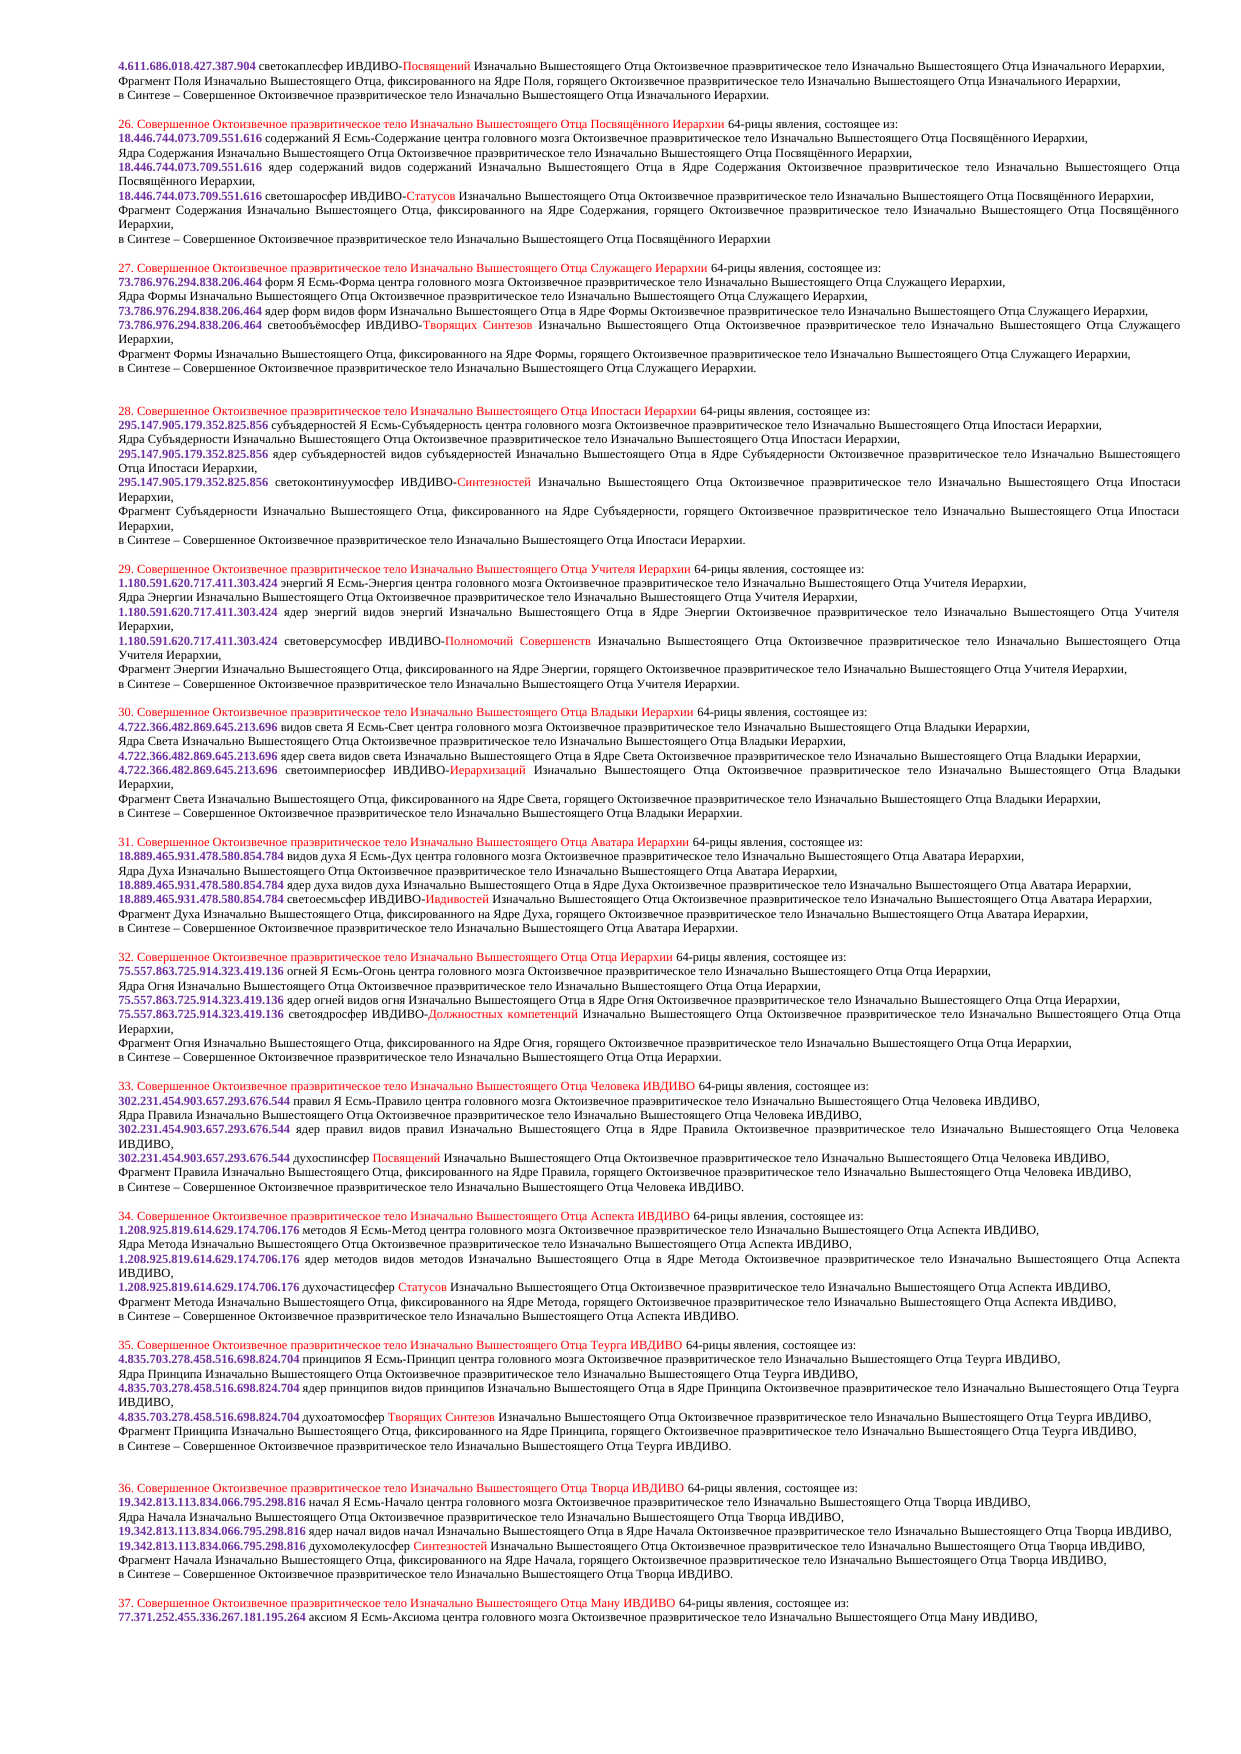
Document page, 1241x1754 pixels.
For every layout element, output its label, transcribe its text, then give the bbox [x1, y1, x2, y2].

text в Синтезе – Совершенное Октоизвечное праэвритическое тело Изначально Вышестоящего Отца Владыки Иерархии. [118, 806, 1181, 820]
text 19.342.813.113.834.066.795.298.816 ядер начал видов начал Изначально Вышестоящего Отца в Ядре Начала Октоизвечное праэвритическое тело Изначально Вышестоящего Отца Творца ИВДИВО, [118, 1524, 1181, 1538]
text Ядра Формы Изначально Вышестоящего Отца Октоизвечное праэвритическое тело Изначально Вышестоящего Отца Служащего Иерархии, [118, 289, 1181, 303]
text Фрагмент Огня Изначально Вышестоящего Отца, фиксированного на Ядре Огня, горящего Октоизвечное праэвритическое тело Изначально Вышестоящего Отца Отца Иерархии, [118, 1036, 1181, 1050]
text 4.722.366.482.869.645.213.696 ядер света видов света Изначально Вышестоящего Отца в Ядре Света Октоизвечное праэвритическое тело Изначально Вышестоящего Отца Владыки Иерархии, [118, 748, 1181, 763]
text 34. Совершенное Октоизвечное праэвритическое тело Изначально Вышестоящего Отца Аспекта ИВДИВО 64-рицы явления, состоящее из: [118, 1208, 1181, 1223]
text 18.446.744.073.709.551.616 светошаросфер ИВДИВО-Статусов Изначально Вышестоящего Отца Октоизвечное праэвритическое тело Изначально Вышестоящего Отца Посвящённого Иерархии, [118, 188, 1181, 203]
text 77.371.252.455.336.267.181.195.264 аксиом Я Есмь-Аксиома центра головного мозга Октоизвечное праэвритическое тело Изначально Вышестоящего Отца Ману ИВДИВО, [118, 1610, 1181, 1624]
text 30. Совершенное Октоизвечное праэвритическое тело Изначально Вышестоящего Отца Владыки Иерархии 64-рицы явления, состоящее из: [118, 705, 1181, 719]
text 4.835.703.278.458.516.698.824.704 духоатомосфер Творящих Синтезов Изначально Вышестоящего Отца Октоизвечное праэвритическое тело Изначально Вышестоящего Отца Теурга ИВДИВО, [118, 1409, 1181, 1424]
text 35. Совершенное Октоизвечное праэвритическое тело Изначально Вышестоящего Отца Теурга ИВДИВО 64-рицы явления, состоящее из: [118, 1338, 1181, 1352]
text 75.557.863.725.914.323.419.136 светоядросфер ИВДИВО-Должностных компетенций Изначально Вышестоящего Отца Октоизвечное праэвритическое тело Изначально Вышестоящего Отца Отца Иерархии, [118, 1007, 1181, 1036]
text 36. Совершенное Октоизвечное праэвритическое тело Изначально Вышестоящего Отца Творца ИВДИВО 64-рицы явления, состоящее из: [118, 1481, 1181, 1495]
text 28. Совершенное Октоизвечное праэвритическое тело Изначально Вышестоящего Отца Ипостаси Иерархии 64-рицы явления, состоящее из: [118, 403, 1181, 418]
text 4.611.686.018.427.387.904 светокаплесфер ИВДИВО-Посвящений Изначально Вышестоящего Отца Октоизвечное праэвритическое тело Изначально Вышестоящего Отца Изначального Иерархии, [118, 59, 1181, 73]
text 18.889.465.931.478.580.854.784 видов духа Я Есмь-Дух центра головного мозга Октоизвечное праэвритическое тело Изначально Вышестоящего Отца Аватара Иерархии, [118, 849, 1181, 863]
text 302.231.454.903.657.293.676.544 правил Я Есмь-Правило центра головного мозга Октоизвечное праэвритическое тело Изначально Вышестоящего Отца Человека ИВДИВО, [118, 1093, 1181, 1108]
text Ядра Метода Изначально Вышестоящего Отца Октоизвечное праэвритическое тело Изначально Вышестоящего Отца Аспекта ИВДИВО, [118, 1237, 1181, 1251]
text 73.786.976.294.838.206.464 форм Я Есмь-Форма центра головного мозга Октоизвечное праэвритическое тело Изначально Вышестоящего Отца Служащего Иерархии, [118, 275, 1181, 289]
text в Синтезе – Совершенное Октоизвечное праэвритическое тело Изначально Вышестоящего Отца Служащего Иерархии. [118, 361, 1181, 375]
text Ядра Принципа Изначально Вышестоящего Отца Октоизвечное праэвритическое тело Изначально Вышестоящего Отца Теурга ИВДИВО, [118, 1366, 1181, 1381]
text 4.835.703.278.458.516.698.824.704 принципов Я Есмь-Принцип центра головного мозга Октоизвечное праэвритическое тело Изначально Вышестоящего Отца Теурга ИВДИВО, [118, 1352, 1181, 1366]
text Фрагмент Формы Изначально Вышестоящего Отца, фиксированного на Ядре Формы, горящего Октоизвечное праэвритическое тело Изначально Вышестоящего Отца Служащего Иерархии, [118, 347, 1181, 361]
text 75.557.863.725.914.323.419.136 огней Я Есмь-Огонь центра головного мозга Октоизвечное праэвритическое тело Изначально Вышестоящего Отца Отца Иерархии, [118, 964, 1181, 978]
text Фрагмент Правила Изначально Вышестоящего Отца, фиксированного на Ядре Правила, горящего Октоизвечное праэвритическое тело Изначально Вышестоящего Отца Человека ИВДИВО, [118, 1165, 1181, 1179]
text 302.231.454.903.657.293.676.544 ядер правил видов правил Изначально Вышестоящего Отца в Ядре Правила Октоизвечное праэвритическое тело Изначально Вышестоящего Отца Человека ИВДИВО, [118, 1122, 1181, 1151]
text 19.342.813.113.834.066.795.298.816 начал Я Есмь-Начало центра головного мозга Октоизвечное праэвритическое тело Изначально Вышестоящего Отца Творца ИВДИВО, [118, 1495, 1181, 1509]
text 27. Совершенное Октоизвечное праэвритическое тело Изначально Вышестоящего Отца Служащего Иерархии 64-рицы явления, состоящее из: [118, 260, 1181, 275]
text 1.180.591.620.717.411.303.424 энергий Я Есмь-Энергия центра головного мозга Октоизвечное праэвритическое тело Изначально Вышестоящего Отца Учителя Иерархии, [118, 576, 1181, 590]
text 18.889.465.931.478.580.854.784 ядер духа видов духа Изначально Вышестоящего Отца в Ядре Духа Октоизвечное праэвритическое тело Изначально Вышестоящего Отца Аватара Иерархии, [118, 878, 1181, 892]
text в Синтезе – Совершенное Октоизвечное праэвритическое тело Изначально Вышестоящего Отца Человека ИВДИВО. [118, 1179, 1181, 1194]
text 1.208.925.819.614.629.174.706.176 ядер методов видов методов Изначально Вышестоящего Отца в Ядре Метода Октоизвечное праэвритическое тело Изначально Вышестоящего Отца Аспекта ИВДИВО, [118, 1251, 1181, 1280]
text 1.180.591.620.717.411.303.424 ядер энергий видов энергий Изначально Вышестоящего Отца в Ядре Энергии Октоизвечное праэвритическое тело Изначально Вышестоящего Отца Учителя Иерархии, [118, 604, 1181, 633]
text Ядра Содержания Изначально Вышестоящего Отца Октоизвечное праэвритическое тело Изначально Вышестоящего Отца Посвящённого Иерархии, [118, 145, 1181, 160]
text Ядра Энергии Изначально Вышестоящего Отца Октоизвечное праэвритическое тело Изначально Вышестоящего Отца Учителя Иерархии, [118, 590, 1181, 604]
text 18.446.744.073.709.551.616 содержаний Я Есмь-Содержание центра головного мозга Октоизвечное праэвритическое тело Изначально Вышестоящего Отца Посвящённого Иерархии, [118, 131, 1181, 145]
text 29. Совершенное Октоизвечное праэвритическое тело Изначально Вышестоящего Отца Учителя Иерархии 64-рицы явления, состоящее из: [118, 561, 1181, 576]
text в Синтезе – Совершенное Октоизвечное праэвритическое тело Изначально Вышестоящего Отца Теурга ИВДИВО. [118, 1438, 1181, 1453]
text Ядра Света Изначально Вышестоящего Отца Октоизвечное праэвритическое тело Изначально Вышестоящего Отца Владыки Иерархии, [118, 734, 1181, 748]
text 18.889.465.931.478.580.854.784 светоесмьсфер ИВДИВО-Ивдивостей Изначально Вышестоящего Отца Октоизвечное праэвритическое тело Изначально Вышестоящего Отца Аватара Иерархии, [118, 892, 1181, 906]
text Ядра Субъядерности Изначально Вышестоящего Отца Октоизвечное праэвритическое тело Изначально Вышестоящего Отца Ипостаси Иерархии, [118, 432, 1181, 446]
text Фрагмент Духа Изначально Вышестоящего Отца, фиксированного на Ядре Духа, горящего Октоизвечное праэвритическое тело Изначально Вышестоящего Отца Аватара Иерархии, [118, 906, 1181, 921]
text в Синтезе – Совершенное Октоизвечное праэвритическое тело Изначально Вышестоящего Отца Аспекта ИВДИВО. [118, 1309, 1181, 1323]
text 19.342.813.113.834.066.795.298.816 духомолекулосфер Синтезностей Изначально Вышестоящего Отца Октоизвечное праэвритическое тело Изначально Вышестоящего Отца Творца ИВДИВО, [118, 1538, 1181, 1553]
text Фрагмент Света Изначально Вышестоящего Отца, фиксированного на Ядре Света, горящего Октоизвечное праэвритическое тело Изначально Вышестоящего Отца Владыки Иерархии, [118, 791, 1181, 806]
text Фрагмент Метода Изначально Вышестоящего Отца, фиксированного на Ядре Метода, горящего Октоизвечное праэвритическое тело Изначально Вышестоящего Отца Аспекта ИВДИВО, [118, 1294, 1181, 1309]
text Фрагмент Содержания Изначально Вышестоящего Отца, фиксированного на Ядре Содержания, горящего Октоизвечное праэвритическое тело Изначально Вышестоящего Отца Посвящённого Иерархии, [118, 203, 1181, 232]
text 75.557.863.725.914.323.419.136 ядер огней видов огня Изначально Вышестоящего Отца в Ядре Огня Октоизвечное праэвритическое тело Изначально Вышестоящего Отца Отца Иерархии, [118, 993, 1181, 1007]
text 295.147.905.179.352.825.856 светоконтинуумосфер ИВДИВО-Синтезностей Изначально Вышестоящего Отца Октоизвечное праэвритическое тело Изначально Вышестоящего Отца Ипостаси Иерархии, [118, 475, 1181, 504]
text 18.446.744.073.709.551.616 ядер содержаний видов содержаний Изначально Вышестоящего Отца в Ядре Содержания Октоизвечное праэвритическое тело Изначально Вышестоящего Отца Посвящённого Иерархии, [118, 160, 1181, 188]
text 33. Совершенное Октоизвечное праэвритическое тело Изначально Вышестоящего Отца Человека ИВДИВО 64-рицы явления, состоящее из: [118, 1079, 1181, 1093]
text 26. Совершенное Октоизвечное праэвритическое тело Изначально Вышестоящего Отца Посвящённого Иерархии 64-рицы явления, состоящее из: [118, 117, 1181, 131]
text в Синтезе – Совершенное Октоизвечное праэвритическое тело Изначально Вышестоящего Отца Творца ИВДИВО. [118, 1567, 1181, 1581]
text в Синтезе – Совершенное Октоизвечное праэвритическое тело Изначально Вышестоящего Отца Посвящённого Иерархии [118, 232, 1181, 246]
text Ядра Духа Изначально Вышестоящего Отца Октоизвечное праэвритическое тело Изначально Вышестоящего Отца Аватара Иерархии, [118, 863, 1181, 878]
text Ядра Начала Изначально Вышестоящего Отца Октоизвечное праэвритическое тело Изначально Вышестоящего Отца Творца ИВДИВО, [118, 1509, 1181, 1524]
text Фрагмент Начала Изначально Вышестоящего Отца, фиксированного на Ядре Начала, горящего Октоизвечное праэвритическое тело Изначально Вышестоящего Отца Творца ИВДИВО, [118, 1553, 1181, 1567]
text Ядра Правила Изначально Вышестоящего Отца Октоизвечное праэвритическое тело Изначально Вышестоящего Отца Человека ИВДИВО, [118, 1108, 1181, 1122]
text 1.208.925.819.614.629.174.706.176 духочастицесфер Статусов Изначально Вышестоящего Отца Октоизвечное праэвритическое тело Изначально Вышестоящего Отца Аспекта ИВДИВО, [118, 1280, 1181, 1294]
text 4.722.366.482.869.645.213.696 светоимпериосфер ИВДИВО-Иерархизаций Изначально Вышестоящего Отца Октоизвечное праэвритическое тело Изначально Вышестоящего Отца Владыки Иерархии, [118, 763, 1181, 791]
text 302.231.454.903.657.293.676.544 духоспинсфер Посвящений Изначально Вышестоящего Отца Октоизвечное праэвритическое тело Изначально Вышестоящего Отца Человека ИВДИВО, [118, 1151, 1181, 1165]
text 4.835.703.278.458.516.698.824.704 ядер принципов видов принципов Изначально Вышестоящего Отца в Ядре Принципа Октоизвечное праэвритическое тело Изначально Вышестоящего Отца Теурга ИВДИВО, [118, 1381, 1181, 1409]
text в Синтезе – Совершенное Октоизвечное праэвритическое тело Изначально Вышестоящего Отца Отца Иерархии. [118, 1050, 1181, 1064]
text 73.786.976.294.838.206.464 светообъёмосфер ИВДИВО-Творящих Синтезов Изначально Вышестоящего Отца Октоизвечное праэвритическое тело Изначально Вышестоящего Отца Служащего Иерархии, [118, 318, 1181, 347]
text Фрагмент Энергии Изначально Вышестоящего Отца, фиксированного на Ядре Энергии, горящего Октоизвечное праэвритическое тело Изначально Вышестоящего Отца Учителя Иерархии, [118, 662, 1181, 676]
text 37. Совершенное Октоизвечное праэвритическое тело Изначально Вышестоящего Отца Ману ИВДИВО 64-рицы явления, состоящее из: [118, 1596, 1181, 1610]
text 73.786.976.294.838.206.464 ядер форм видов форм Изначально Вышестоящего Отца в Ядре Формы Октоизвечное праэвритическое тело Изначально Вышестоящего Отца Служащего Иерархии, [118, 303, 1181, 318]
text 1.208.925.819.614.629.174.706.176 методов Я Есмь-Метод центра головного мозга Октоизвечное праэвритическое тело Изначально Вышестоящего Отца Аспекта ИВДИВО, [118, 1223, 1181, 1237]
text 4.722.366.482.869.645.213.696 видов света Я Есмь-Свет центра головного мозга Октоизвечное праэвритическое тело Изначально Вышестоящего Отца Владыки Иерархии, [118, 719, 1181, 734]
text Фрагмент Принципа Изначально Вышестоящего Отца, фиксированного на Ядре Принципа, горящего Октоизвечное праэвритическое тело Изначально Вышестоящего Отца Теурга ИВДИВО, [118, 1424, 1181, 1438]
text 32. Совершенное Октоизвечное праэвритическое тело Изначально Вышестоящего Отца Отца Иерархии 64-рицы явления, состоящее из: [118, 949, 1181, 964]
text в Синтезе – Совершенное Октоизвечное праэвритическое тело Изначально Вышестоящего Отца Ипостаси Иерархии. [118, 533, 1181, 547]
text 295.147.905.179.352.825.856 субъядерностей Я Есмь-Субъядерность центра головного мозга Октоизвечное праэвритическое тело Изначально Вышестоящего Отца Ипостаси Иерархии, [118, 418, 1181, 432]
text в Синтезе – Совершенное Октоизвечное праэвритическое тело Изначально Вышестоящего Отца Аватара Иерархии. [118, 921, 1181, 935]
text 31. Совершенное Октоизвечное праэвритическое тело Изначально Вышестоящего Отца Аватара Иерархии 64-рицы явления, состоящее из: [118, 834, 1181, 849]
text Ядра Огня Изначально Вышестоящего Отца Октоизвечное праэвритическое тело Изначально Вышестоящего Отца Отца Иерархии, [118, 978, 1181, 993]
text в Синтезе – Совершенное Октоизвечное праэвритическое тело Изначально Вышестоящего Отца Учителя Иерархии. [118, 676, 1181, 691]
text 295.147.905.179.352.825.856 ядер субъядерностей видов субъядерностей Изначально Вышестоящего Отца в Ядре Субъядерности Октоизвечное праэвритическое тело Изначально Вышестоящего Отца Ипостаси Иерархии, [118, 446, 1181, 475]
text Фрагмент Поля Изначально Вышестоящего Отца, фиксированного на Ядре Поля, горящего Октоизвечное праэвритическое тело Изначально Вышестоящего Отца Изначального Иерархии, [118, 73, 1181, 88]
text Фрагмент Субъядерности Изначально Вышестоящего Отца, фиксированного на Ядре Субъядерности, горящего Октоизвечное праэвритическое тело Изначально Вышестоящего Отца Ипостаси Иерархии, [118, 504, 1181, 533]
text 1.180.591.620.717.411.303.424 световерсумосфер ИВДИВО-Полномочий Совершенств Изначально Вышестоящего Отца Октоизвечное праэвритическое тело Изначально Вышестоящего Отца Учителя Иерархии, [118, 633, 1181, 662]
text в Синтезе – Совершенное Октоизвечное праэвритическое тело Изначально Вышестоящего Отца Изначального Иерархии. [118, 88, 1181, 102]
